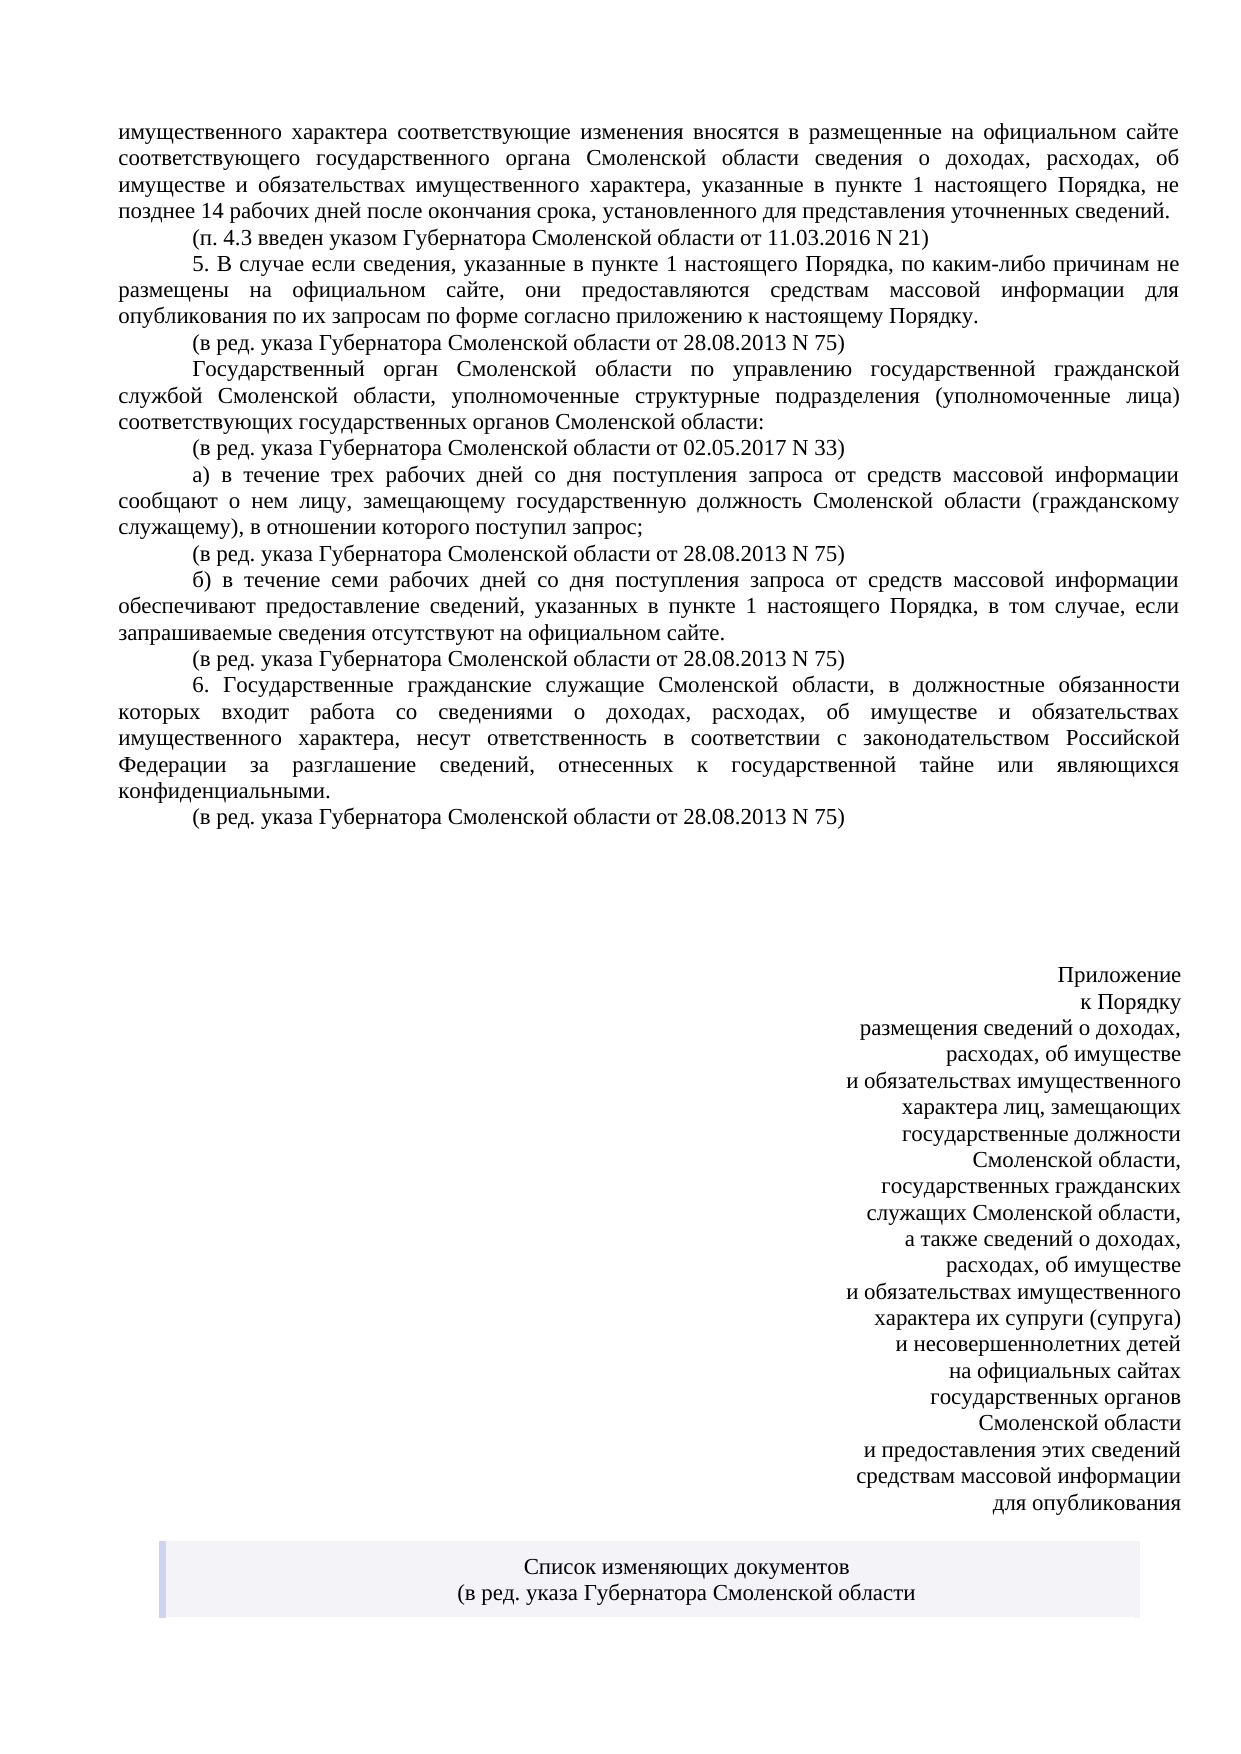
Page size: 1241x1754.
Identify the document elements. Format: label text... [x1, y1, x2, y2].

text государственных органов [118, 1383, 1181, 1409]
text характера их супруги (супруга) [118, 1304, 1181, 1330]
text и несовершеннолетних детей [118, 1330, 1181, 1357]
text служащих Смоленской области, [118, 1199, 1181, 1225]
text (в ред. указа Губернатора Смоленской области от 28.08.2013 N 75) [118, 329, 1181, 355]
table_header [166, 1541, 1134, 1617]
text и предоставления этих сведений [118, 1436, 1181, 1462]
text расходах, об имуществе [118, 1251, 1181, 1278]
text средствам массовой информации [118, 1462, 1181, 1488]
text к Порядку [118, 988, 1181, 1014]
text Смоленской области [118, 1409, 1181, 1436]
text а) в течение трех рабочих дней со дня поступления запроса от средств массовой информации сообщают о нем лицу, замещающему государственную должность Смоленской области (гражданскому служащему), в отношении которого поступил запрос; [118, 461, 1181, 540]
text (в ред. указа Губернатора Смоленской области от 28.08.2013 N 75) [118, 803, 1181, 830]
text и обязательствах имущественного [118, 1278, 1181, 1304]
text государственных гражданских [118, 1172, 1181, 1199]
text (в ред. указа Губернатора Смоленской области от 28.08.2013 N 75) [118, 645, 1181, 672]
text (в ред. указа Губернатора Смоленской области от 28.08.2013 N 75) [118, 540, 1181, 566]
text 5. В случае если сведения, указанные в пункте 1 настоящего Порядка, по каким-либо причинам не размещены на официальном сайте, они предоставляются средствам массовой информации для опубликования по их запросам по форме согласно приложению к настоящему Порядку. [118, 250, 1181, 329]
text а также сведений о доходах, [118, 1225, 1181, 1251]
text Государственный орган Смоленской области по управлению государственной гражданской службой Смоленской области, уполномоченные структурные подразделения (уполномоченные лица) соответствующих государственных органов Смоленской области: [118, 355, 1181, 434]
text (п. 4.3 введен указом Губернатора Смоленской области от 11.03.2016 N 21) [118, 223, 1181, 250]
text расходах, об имуществе [118, 1041, 1181, 1067]
text Приложение [118, 961, 1181, 988]
text и обязательствах имущественного [118, 1067, 1181, 1093]
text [118, 118, 1181, 223]
text размещения сведений о доходах, [118, 1014, 1181, 1041]
text (в ред. указа Губернатора Смоленской области от 02.05.2017 N 33) [118, 434, 1181, 461]
text государственные должности [118, 1119, 1181, 1146]
text для опубликования [118, 1488, 1181, 1515]
text на официальных сайтах [118, 1357, 1181, 1383]
text 6. Государственные гражданские служащие Смоленской области, в должностные обязанности которых входит работа со сведениями о доходах, расходах, об имуществе и обязательствах имущественного характера, несут ответственность в соответствии с законодательством Российской Федерации за разглашение сведений, отнесенных к государственной тайне или являющихся конфиденциальными. [118, 672, 1181, 803]
text б) в течение семи рабочих дней со дня поступления запроса от средств массовой информации обеспечивают предоставление сведений, указанных в пункте 1 настоящего Порядка, в том случае, если запрашиваемые сведения отсутствуют на официальном сайте. [118, 566, 1181, 645]
text характера лиц, замещающих [118, 1093, 1181, 1119]
text Смоленской области, [118, 1146, 1181, 1172]
